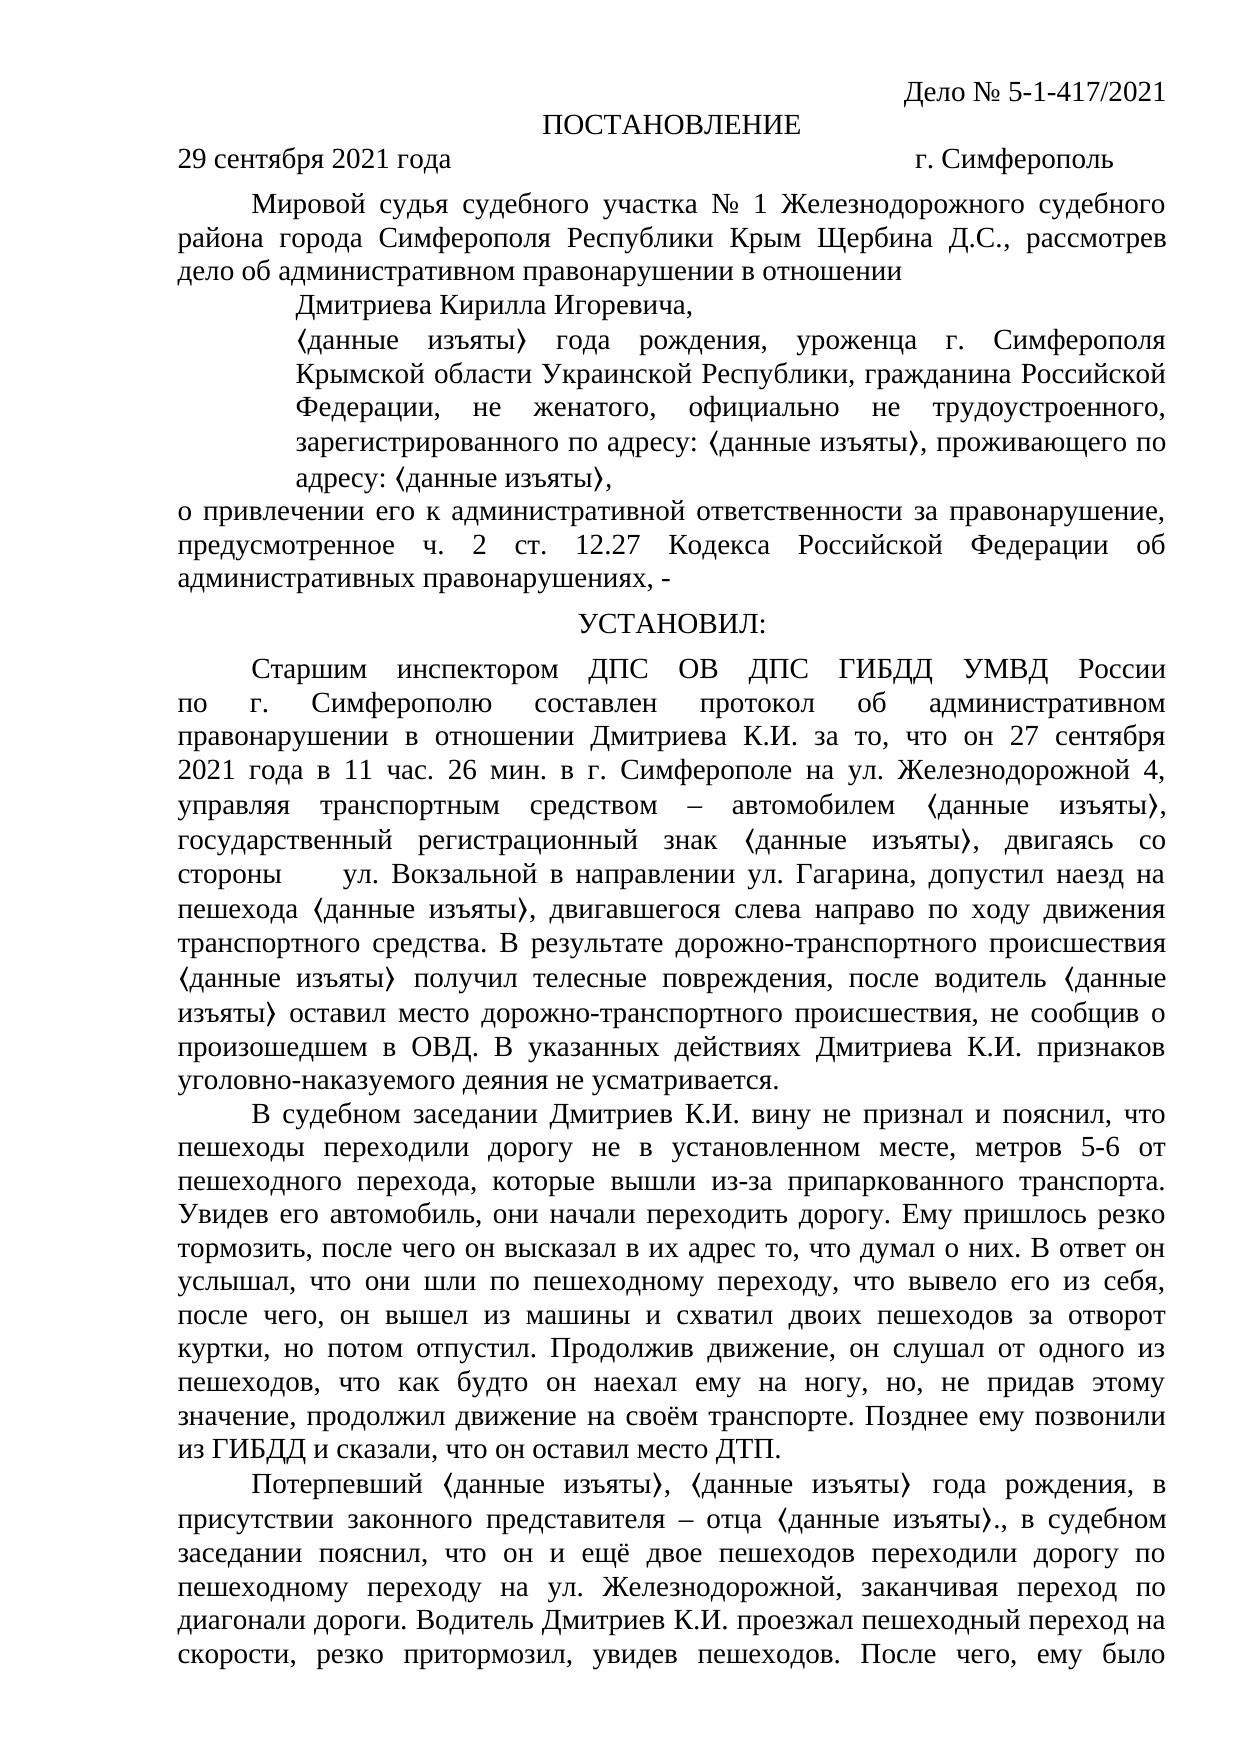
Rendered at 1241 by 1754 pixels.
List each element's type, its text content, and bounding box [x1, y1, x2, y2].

text Дмитриева Кирилла Игоревича, [295, 287, 1167, 321]
text о привлечении его к административной ответственности за правонарушение, предусмотренное ч. 2 ст. 12.27 Кодекса Российской Федерации об административных правонарушениях, - [177, 493, 1167, 594]
text УСТАНОВИЛ: [177, 606, 1167, 639]
text ⟨данные изъяты⟩ года рождения, уроженца г. Симферополя Крымской области Украинской Республики, гражданина Российской Федерации, не женатого, официально не трудоустроенного, зарегистрированного по адресу: ⟨данные изъяты⟩, проживающего по адресу: ⟨данные изъяты⟩, [295, 321, 1167, 493]
subtitle Дело № 5-1-417/2021 [177, 74, 1167, 107]
subtitle ПОСТАНОВЛЕНИЕ [177, 107, 1167, 141]
text 29 сентября 2021 года г. Симферополь [177, 141, 1167, 174]
text Старшим инспектором ДПС ОВ ДПС ГИБДД УМВД России по г. Симферополю составлен протокол об административном правонарушении в отношении Дмитриева К.И. за то, что он 27 сентября 2021 года в 11 час. 26 мин. в г. Симферополе на ул. Железнодорожной 4, управляя транспортным средством – автомобилем ⟨данные изъяты⟩, государственный регистрационный знак ⟨данные изъяты⟩, двигаясь со стороны ул. Вокзальной в направлении ул. Гагарина, допустил наезд на пешехода ⟨данные изъяты⟩, двигавшегося слева направо по ходу движения транспортного средства. В результате дорожно-транспортного происшествия ⟨данные изъяты⟩ получил телесные повреждения, после водитель ⟨данные изъяты⟩ оставил место дорожно-транспортного происшествия, не сообщив о произошедшем в ОВД. В указанных действиях Дмитриева К.И. признаков уголовно-наказуемого деяния не усматривается. [177, 651, 1167, 1096]
text Мировой судья судебного участка № 1 Железнодорожного судебного района города Симферополя Республики Крым Щербина Д.С., рассмотрев дело об административном правонарушении в отношении [177, 186, 1167, 287]
text В судебном заседании Дмитриев К.И. вину не признал и пояснил, что пешеходы переходили дорогу не в установленном месте, метров 5-6 от пешеходного перехода, которые вышли из-за припаркованного транспорта. Увидев его автомобиль, они начали переходить дорогу. Ему пришлось резко тормозить, после чего он высказал в их адрес то, что думал о них. В ответ он услышал, что они шли по пешеходному переходу, что вывело его из себя, после чего, он вышел из машины и схватил двоих пешеходов за отворот куртки, но потом отпустил. Продолжив движение, он слушал от одного из пешеходов, что как будто он наехал ему на ногу, но, не придав этому значение, продолжил движение на своём транспорте. Позднее ему позвонили из ГИБДД и сказали, что он оставил место ДТП. [177, 1096, 1167, 1465]
